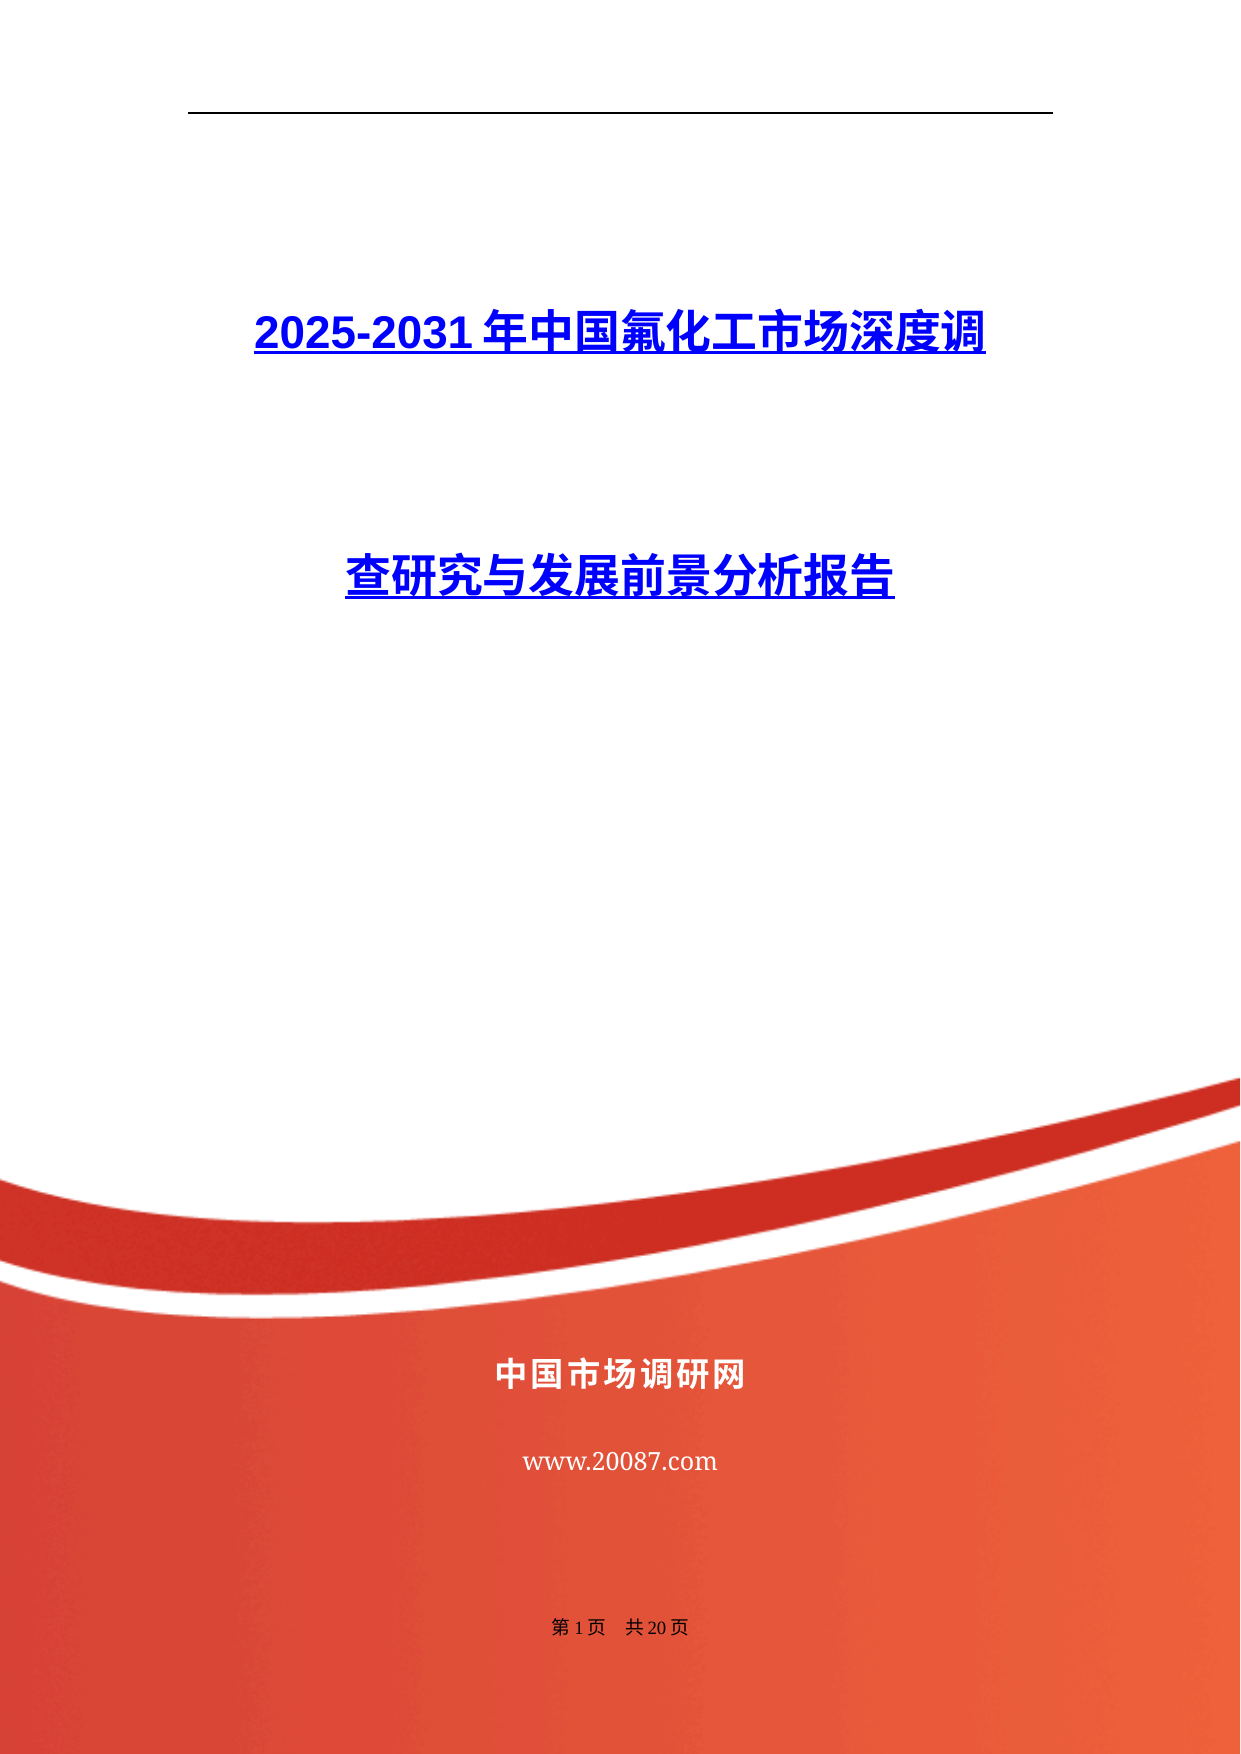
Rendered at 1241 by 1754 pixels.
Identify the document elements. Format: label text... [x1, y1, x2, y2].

text www.20087.com [187, 1428, 1053, 1493]
subtitle 中国市场调研网 [187, 1339, 1053, 1404]
table_header 2025-2031年中国氟化工市场深度调查研究与发展前景分析报告 [188, 207, 1053, 773]
picture [0, 1006, 1241, 1754]
